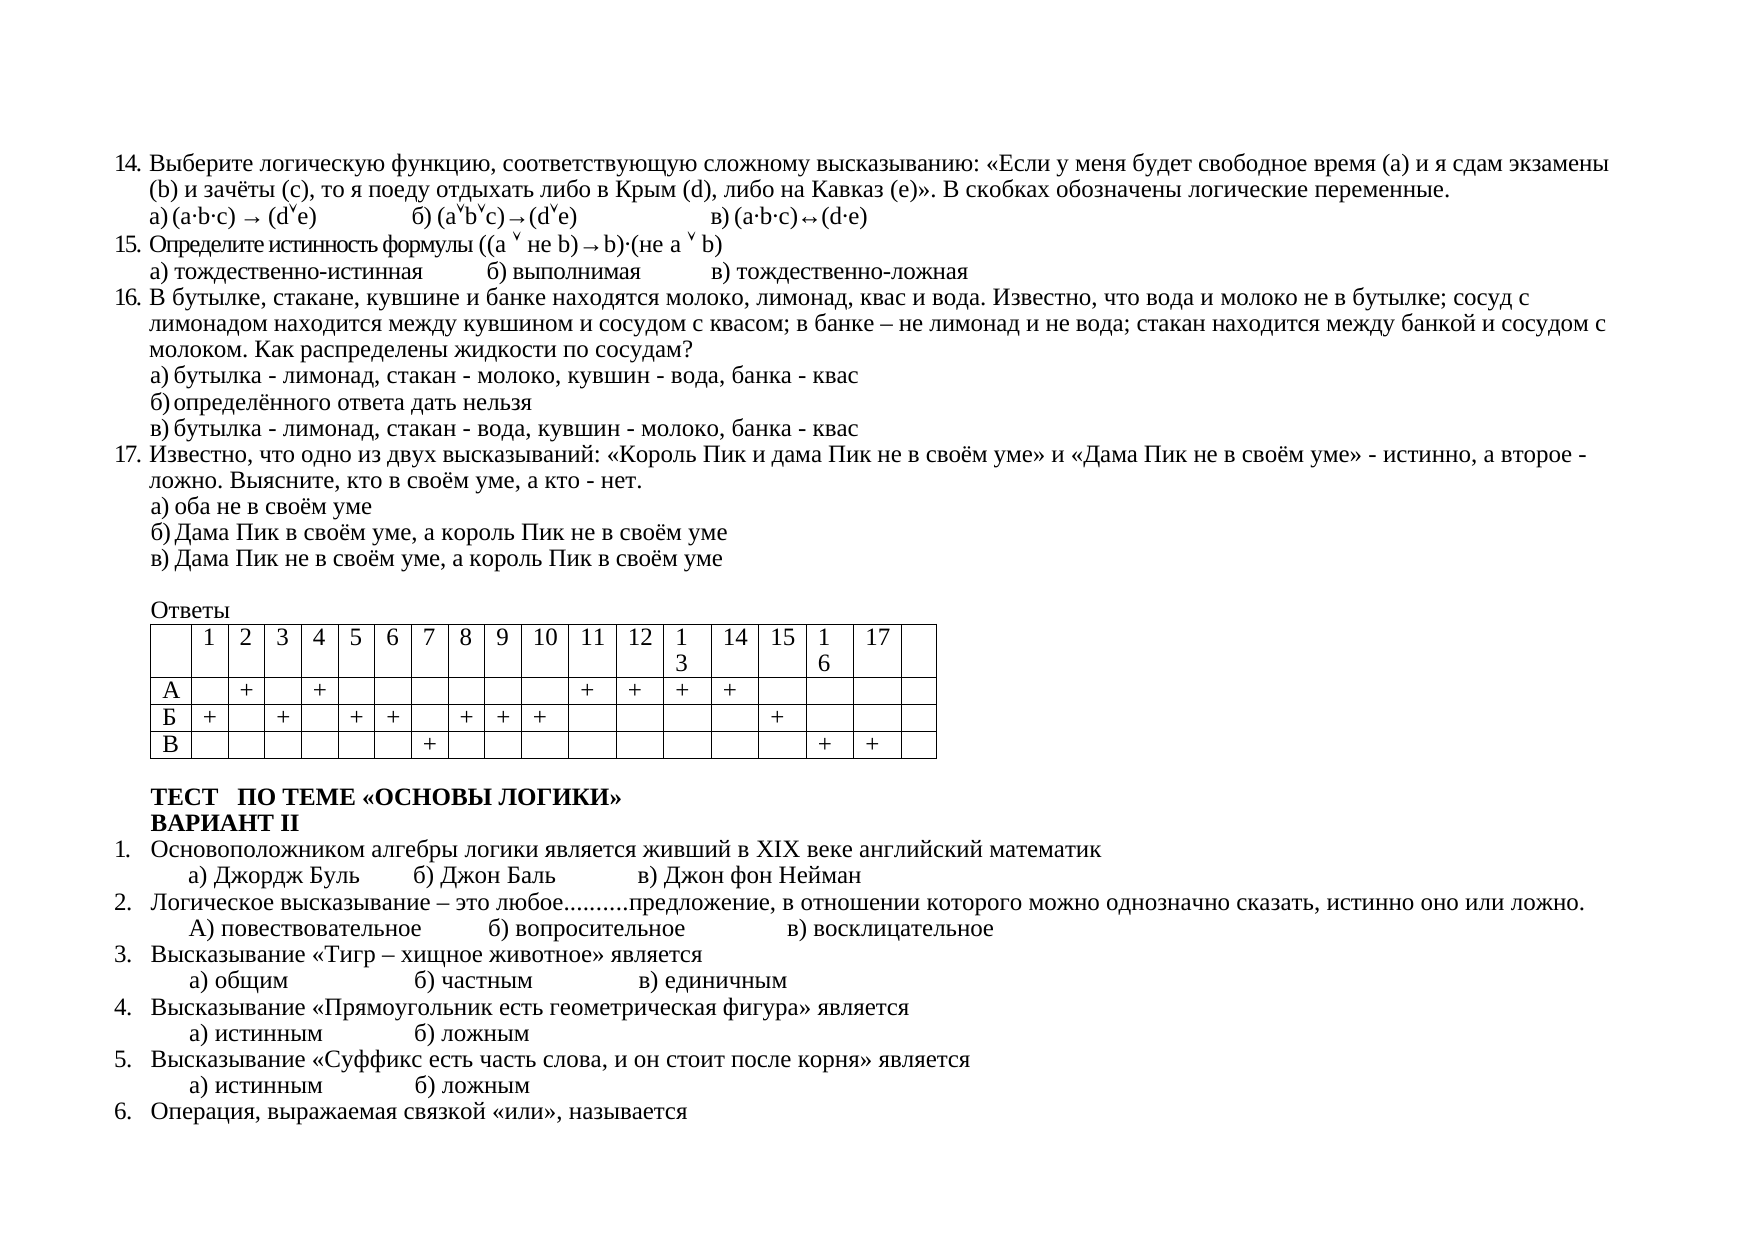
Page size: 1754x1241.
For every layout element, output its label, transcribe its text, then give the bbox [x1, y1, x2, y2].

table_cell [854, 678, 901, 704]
text 4. Высказывание «Прямоугольник есть геометрическая фигура» является [114, 994, 1640, 1020]
text а) общим б) частным в) единичным [189, 968, 1640, 994]
text а) оба не в своём уме [150, 493, 1640, 519]
text 1. Основоположником алгебры логики является живший в XIX веке английский математик [114, 837, 1640, 863]
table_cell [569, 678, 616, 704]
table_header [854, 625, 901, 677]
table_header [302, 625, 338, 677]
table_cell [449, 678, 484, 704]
text 15. Определите истинность формулы ((a не b)→b)∙(не a b) [114, 229, 980, 258]
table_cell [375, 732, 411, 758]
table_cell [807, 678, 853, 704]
text в) Дама Пик не в своём уме, а король Пик в своём уме [150, 545, 1640, 571]
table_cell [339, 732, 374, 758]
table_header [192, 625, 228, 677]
text a) (a∙b∙c) → (de) б) (abc)→(de) в) (a∙b∙c)↔(d∙e) [149, 203, 1640, 229]
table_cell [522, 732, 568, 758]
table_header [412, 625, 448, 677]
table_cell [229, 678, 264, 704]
text а) бутылка - лимонад, стакан - молоко, кувшин - вода, банка - квас [150, 363, 1640, 389]
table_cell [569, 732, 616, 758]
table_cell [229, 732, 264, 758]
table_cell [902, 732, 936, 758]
text а) тождественно-истинная б) выполнимая в) тождественно-ложная [149, 258, 1640, 284]
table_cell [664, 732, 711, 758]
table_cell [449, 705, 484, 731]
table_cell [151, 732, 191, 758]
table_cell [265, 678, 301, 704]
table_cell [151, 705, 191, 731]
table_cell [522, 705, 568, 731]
text 6. Операция, выражаемая связкой «или», называется [114, 1098, 1640, 1124]
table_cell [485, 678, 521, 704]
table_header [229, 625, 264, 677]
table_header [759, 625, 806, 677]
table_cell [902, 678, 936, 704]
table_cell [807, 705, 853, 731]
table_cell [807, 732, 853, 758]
text б) определённого ответа дать нельзя [150, 389, 1640, 415]
text ТЕСТ ПО ТЕМЕ «ОСНОВЫ ЛОГИКИ» [150, 785, 1640, 811]
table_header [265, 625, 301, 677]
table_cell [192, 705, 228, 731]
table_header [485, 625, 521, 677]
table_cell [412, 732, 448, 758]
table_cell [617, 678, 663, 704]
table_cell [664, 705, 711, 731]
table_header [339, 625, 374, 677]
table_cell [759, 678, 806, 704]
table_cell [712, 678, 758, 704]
text а) истинным б) ложным [189, 1020, 1640, 1046]
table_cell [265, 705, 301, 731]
text а) Джордж Буль б) Джон Баль в) Джон фон Нейман [188, 863, 1640, 889]
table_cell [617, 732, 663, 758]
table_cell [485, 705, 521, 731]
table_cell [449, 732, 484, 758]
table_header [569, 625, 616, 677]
text в) бутылка - лимонад, стакан - вода, кувшин - молоко, банка - квас [150, 415, 1640, 441]
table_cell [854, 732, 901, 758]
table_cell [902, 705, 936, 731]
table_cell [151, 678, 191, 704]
text 14. Выберите логическую функцию, соответствующую сложному высказыванию: «Если у меня будет свободное время (а) и я сдам экзамены (b) и зачёты (с), то я поеду отдыхать либо в Крым (d), либо на Кавказ (е)». В скобках обозначены логические переменные. [114, 150, 1640, 203]
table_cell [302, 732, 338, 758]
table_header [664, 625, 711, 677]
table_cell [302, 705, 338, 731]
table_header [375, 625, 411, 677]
text А) повествовательное б) вопросительное в) восклицательное [188, 915, 1640, 941]
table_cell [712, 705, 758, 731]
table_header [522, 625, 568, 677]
text 5. Высказывание «Суффикс есть часть слова, и он стоит после корня» является [114, 1046, 1640, 1072]
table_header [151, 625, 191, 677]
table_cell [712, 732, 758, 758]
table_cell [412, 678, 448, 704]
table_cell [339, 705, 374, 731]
text Ответы [150, 597, 1640, 623]
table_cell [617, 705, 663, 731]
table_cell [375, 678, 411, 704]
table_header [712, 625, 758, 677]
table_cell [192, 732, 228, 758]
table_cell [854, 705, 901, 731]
text 2. Логическое высказывание – это любое предложение, в отношении которого можно однозначно сказать, истинно оно или ложно. [114, 889, 1640, 915]
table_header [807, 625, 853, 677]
text б) Дама Пик в своём уме, а король Пик не в своём уме [150, 519, 1640, 545]
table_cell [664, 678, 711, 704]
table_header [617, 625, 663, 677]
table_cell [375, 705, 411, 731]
text 3. Высказывание «Тигр – хищное животное» является [114, 941, 1640, 967]
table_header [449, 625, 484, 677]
text 17. Известно, что одно из двух высказываний: «Король Пик и дама Пик не в своём уме» и «Дама Пик не в своём уме» - истинно, а второе - ложно. Выясните, кто в своём уме, а кто - нет. [114, 441, 1640, 493]
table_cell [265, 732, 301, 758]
text а) истинным б) ложным [189, 1072, 1640, 1098]
text 16. В бутылке, стакане, кувшине и банке находятся молоко, лимонад, квас и вода. Известно, что вода и молоко не в бутылке; сосуд с лимонадом находится между кувшином и сосудом с квасом; в банке – не лимонад и не вода; стакан находится между банкой и сосудом с молоком. Как распределены жидкости по сосудам? [114, 284, 1640, 362]
text ВАРИАНТ II [150, 811, 1640, 837]
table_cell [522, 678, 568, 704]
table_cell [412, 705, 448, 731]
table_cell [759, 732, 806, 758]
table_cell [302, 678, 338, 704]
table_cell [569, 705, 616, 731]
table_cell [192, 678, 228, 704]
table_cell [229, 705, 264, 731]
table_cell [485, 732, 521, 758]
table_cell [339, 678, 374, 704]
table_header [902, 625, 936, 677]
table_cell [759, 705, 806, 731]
